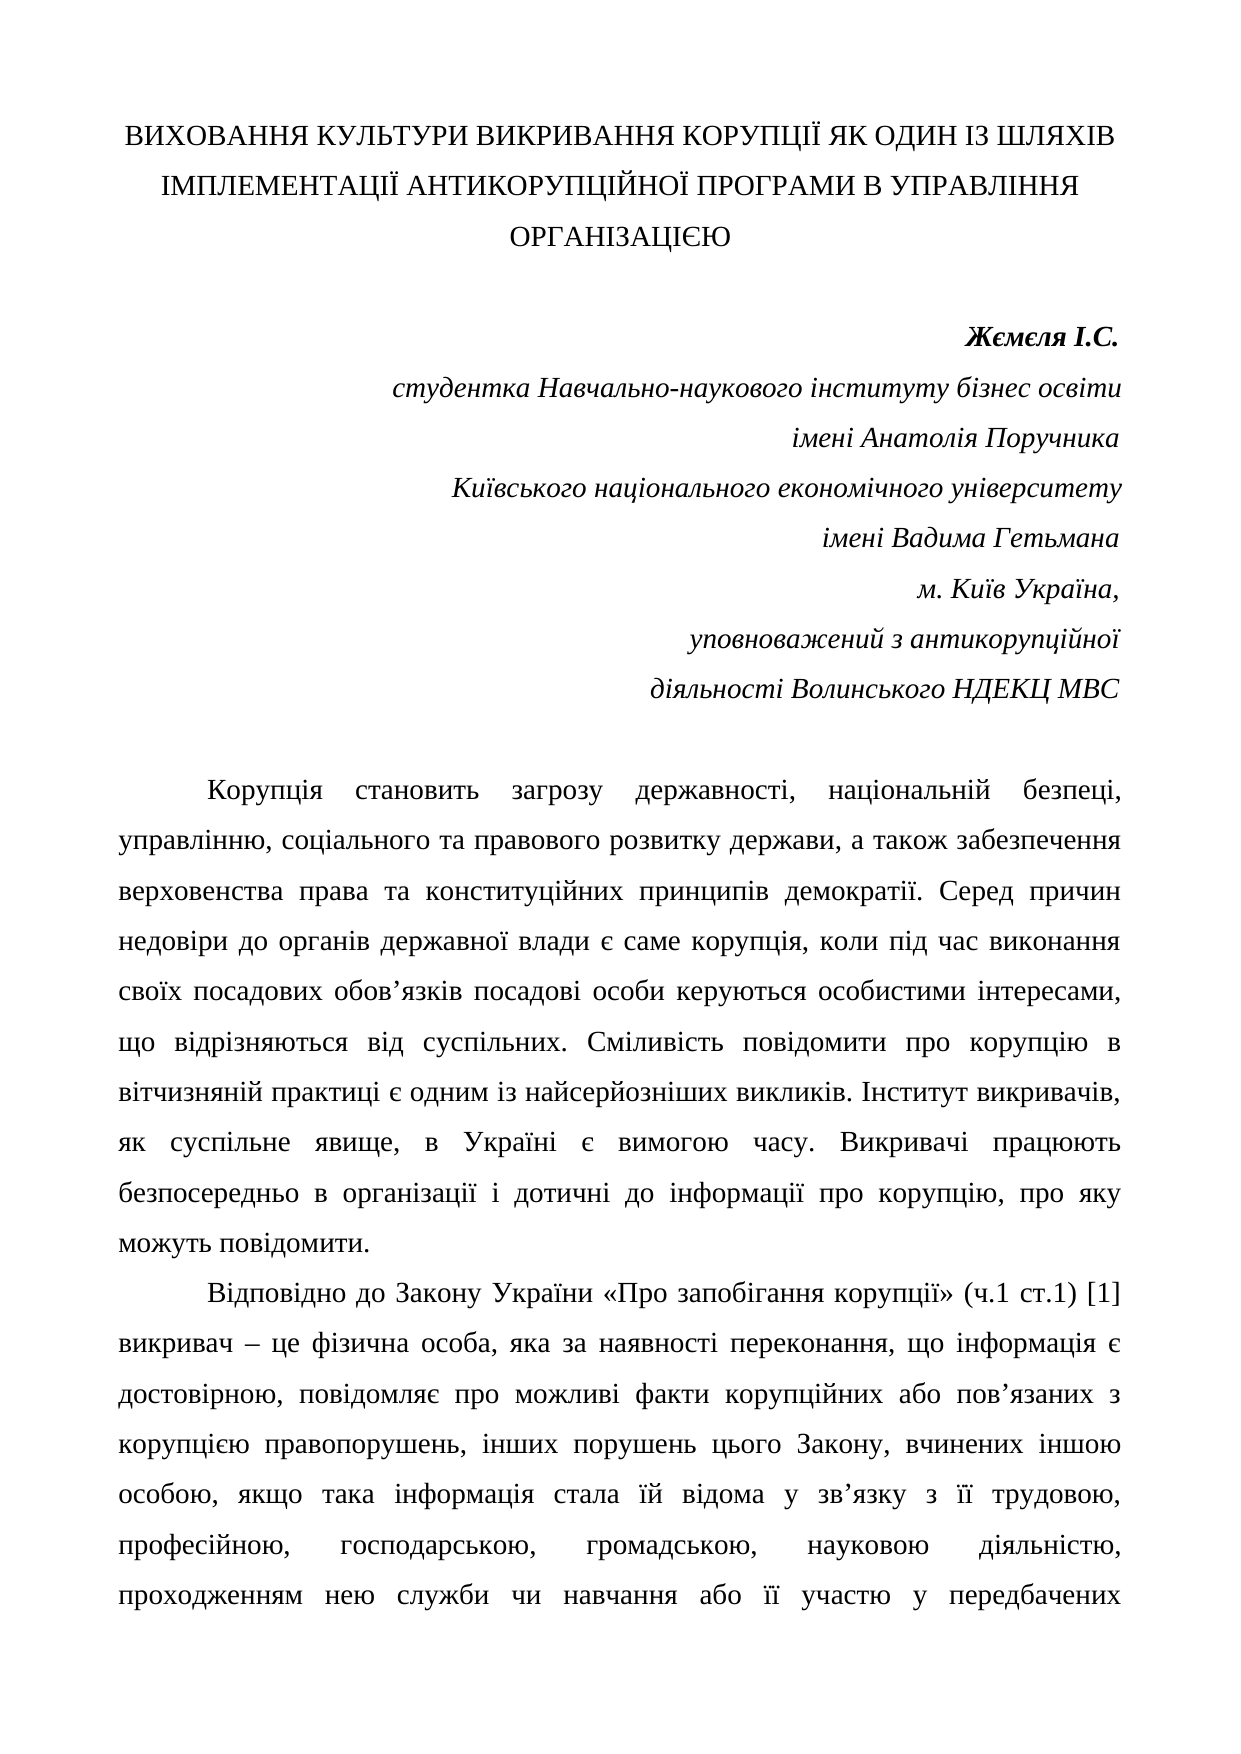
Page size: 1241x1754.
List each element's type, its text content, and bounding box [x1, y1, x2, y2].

text м. Київ Україна, [118, 571, 1122, 604]
text Київського національного економічного університету [118, 470, 1122, 504]
text діяльності Волинського НДЕКЦ МВС [118, 672, 1122, 705]
text Жємєля І.С. [118, 319, 1122, 353]
text студентка Навчально-наукового інституту бізнес освіти [118, 370, 1122, 403]
text ВИХОВАННЯ КУЛЬТУРИ ВИКРИВАННЯ КОРУПЦІЇ ЯК ОДИН ІЗ ШЛЯХІВ ІМПЛЕМЕНТАЦІЇ АНТИКОРУПЦІЙНОЇ ПРОГРАМИ В УПРАВЛІННЯ ОРГАНІЗАЦІЄЮ [118, 118, 1122, 252]
text Корупція становить загрозу державності, національній безпеці, управлінню, соціального та правового розвитку держави, а також забезпечення верховенства права та конституційних принципів демократії. Серед причин недовіри до органів державної влади є саме корупція, коли під час виконання своїх посадових обов’язків посадові особи керуються особистими інтересами, що відрізняються від суспільних. Сміливість повідомити про корупцію в вітчизняній практиці є одним із найсерйозніших викликів. Інститут викривачів, як суспільне явище, в Україні є вимогою часу. Викривачі працюють безпосередньо в організації і дотичні до інформації про корупцію, про яку можуть повідомити. [118, 772, 1122, 1258]
text імені Анатолія Поручника [118, 420, 1122, 453]
text імені Вадима Гетьмана [118, 521, 1122, 554]
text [118, 1275, 1122, 1611]
text уповноважений з антикорупційної [118, 621, 1122, 655]
